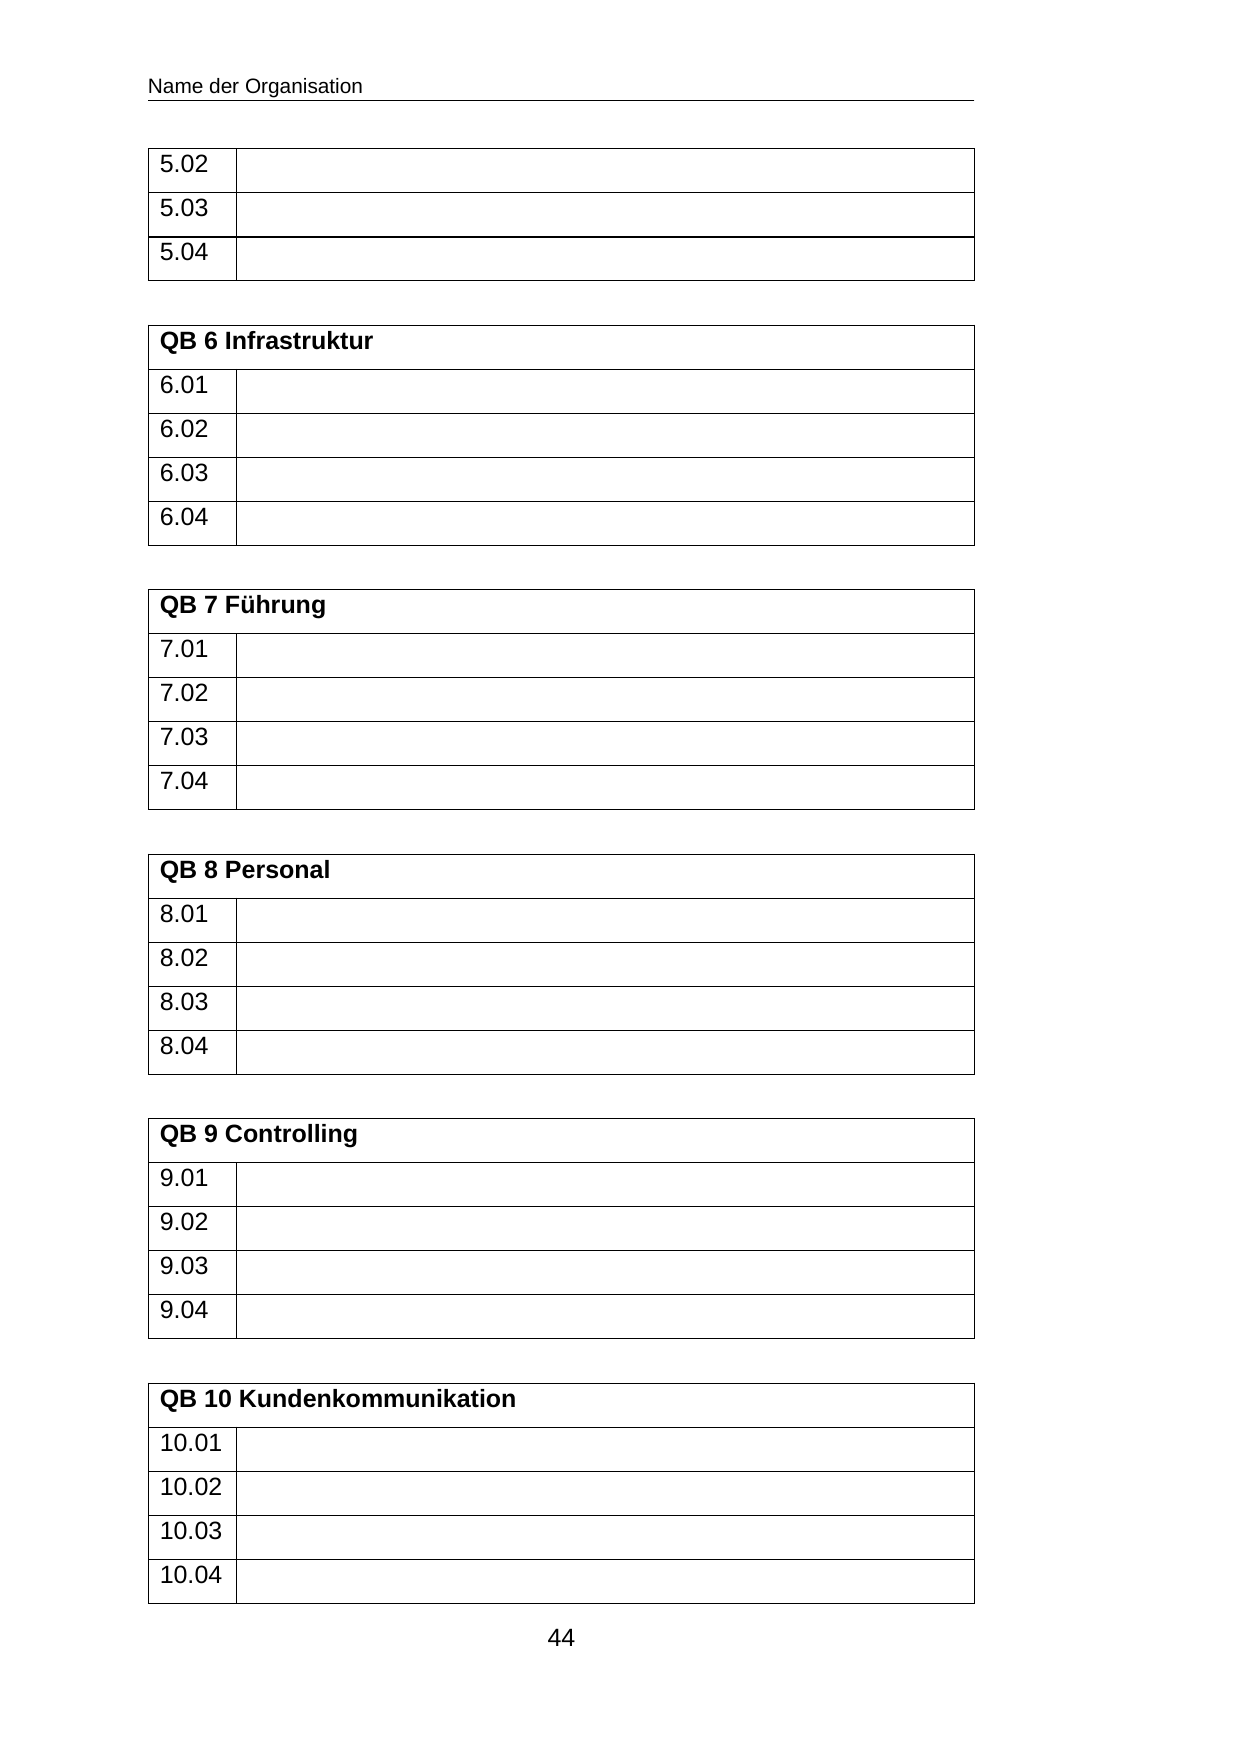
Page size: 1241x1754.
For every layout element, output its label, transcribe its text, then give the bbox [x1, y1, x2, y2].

table_header QB 7 Führung [149, 590, 974, 633]
table_cell 7.03 [149, 722, 236, 765]
table_cell 10.03 [149, 1516, 236, 1559]
table_cell 6.03 [149, 458, 236, 501]
table_cell [237, 458, 974, 501]
table_cell [237, 1163, 974, 1206]
table_cell 7.04 [149, 766, 236, 809]
table_header QB 8 Personal [149, 855, 974, 898]
table_cell 9.02 [149, 1207, 236, 1250]
table_cell 5.03 [149, 193, 236, 236]
table_cell [237, 193, 974, 236]
table_cell 5.02 [149, 149, 236, 192]
table_header QB 9 Controlling [149, 1119, 974, 1162]
table_cell 9.01 [149, 1163, 236, 1206]
table_cell 10.01 [149, 1428, 236, 1471]
table_cell 6.04 [149, 502, 236, 545]
table_cell [237, 943, 974, 986]
table_cell 6.02 [149, 414, 236, 457]
table_cell [237, 502, 974, 545]
table_cell 7.01 [149, 634, 236, 677]
table_cell 9.04 [149, 1295, 236, 1338]
table_cell [237, 766, 974, 809]
table_cell 10.04 [149, 1560, 236, 1603]
table_header QB 10 Kundenkommunikation [149, 1384, 974, 1427]
table_cell [237, 370, 974, 413]
table_cell [237, 149, 974, 192]
table_cell [237, 899, 974, 942]
table_cell [237, 414, 974, 457]
table_cell 8.04 [149, 1031, 236, 1074]
table_cell [237, 1295, 974, 1338]
table_cell [237, 1428, 974, 1471]
table_cell 6.01 [149, 370, 236, 413]
table_cell [237, 1031, 974, 1074]
table_cell [237, 1516, 974, 1559]
table_cell 9.03 [149, 1251, 236, 1294]
table_cell [237, 1251, 974, 1294]
table_cell 8.03 [149, 987, 236, 1030]
table_header QB 6 Infrastruktur [149, 326, 974, 369]
table_cell [237, 1207, 974, 1250]
table_cell 8.02 [149, 943, 236, 986]
table_cell [237, 1560, 974, 1603]
table_cell [237, 987, 974, 1030]
table_cell [237, 238, 974, 280]
table_cell 10.02 [149, 1472, 236, 1515]
table_cell 5.04 [149, 238, 236, 280]
table_cell [237, 678, 974, 721]
table_cell [237, 722, 974, 765]
table_cell 7.02 [149, 678, 236, 721]
table_cell [237, 1472, 974, 1515]
table_cell 8.01 [149, 899, 236, 942]
table_cell [237, 634, 974, 677]
